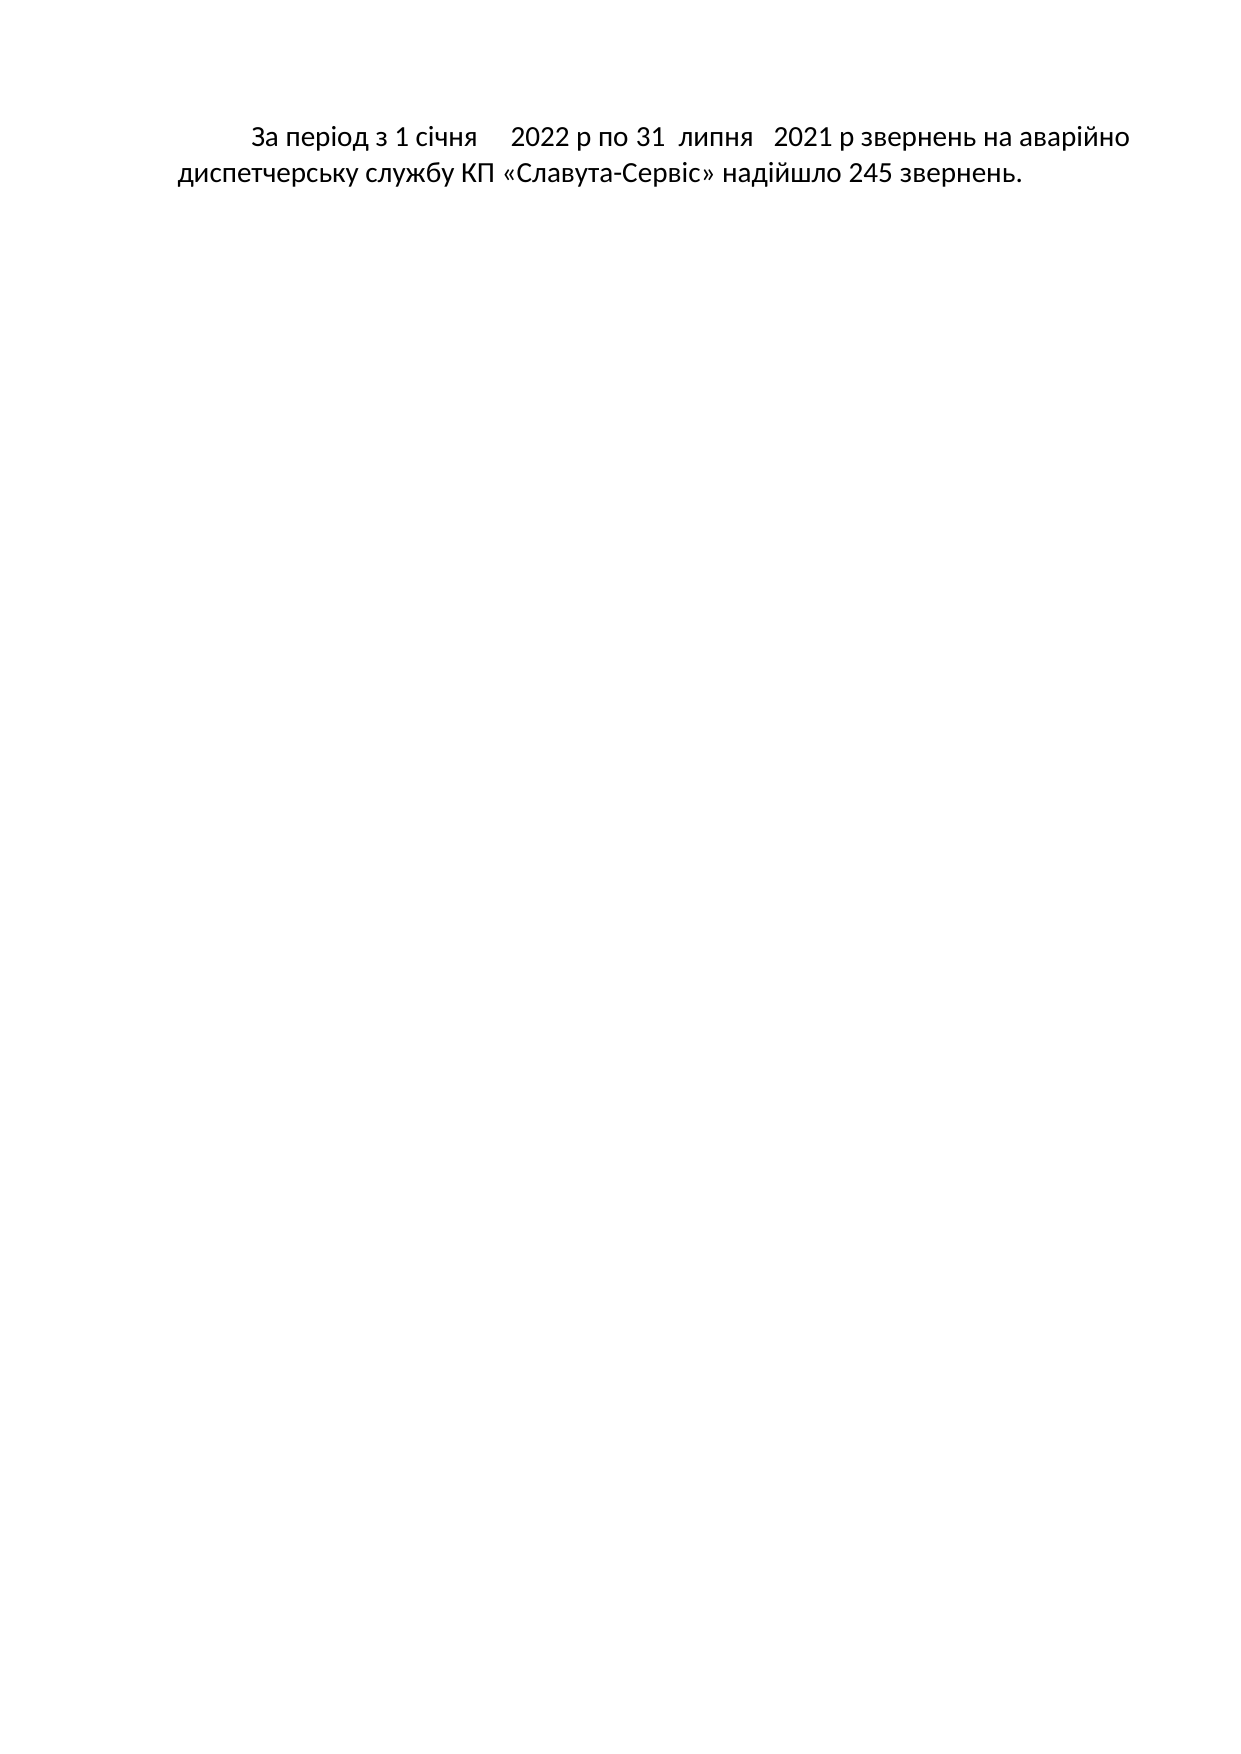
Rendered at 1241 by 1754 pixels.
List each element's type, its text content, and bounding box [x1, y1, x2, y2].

text За період з 1 січня 2022 р по 31 липня 2021 р звернень на аварійно диспетчерську службу КП «Славута-Сервіс» надійшло 245 звернень. [177, 118, 1152, 189]
